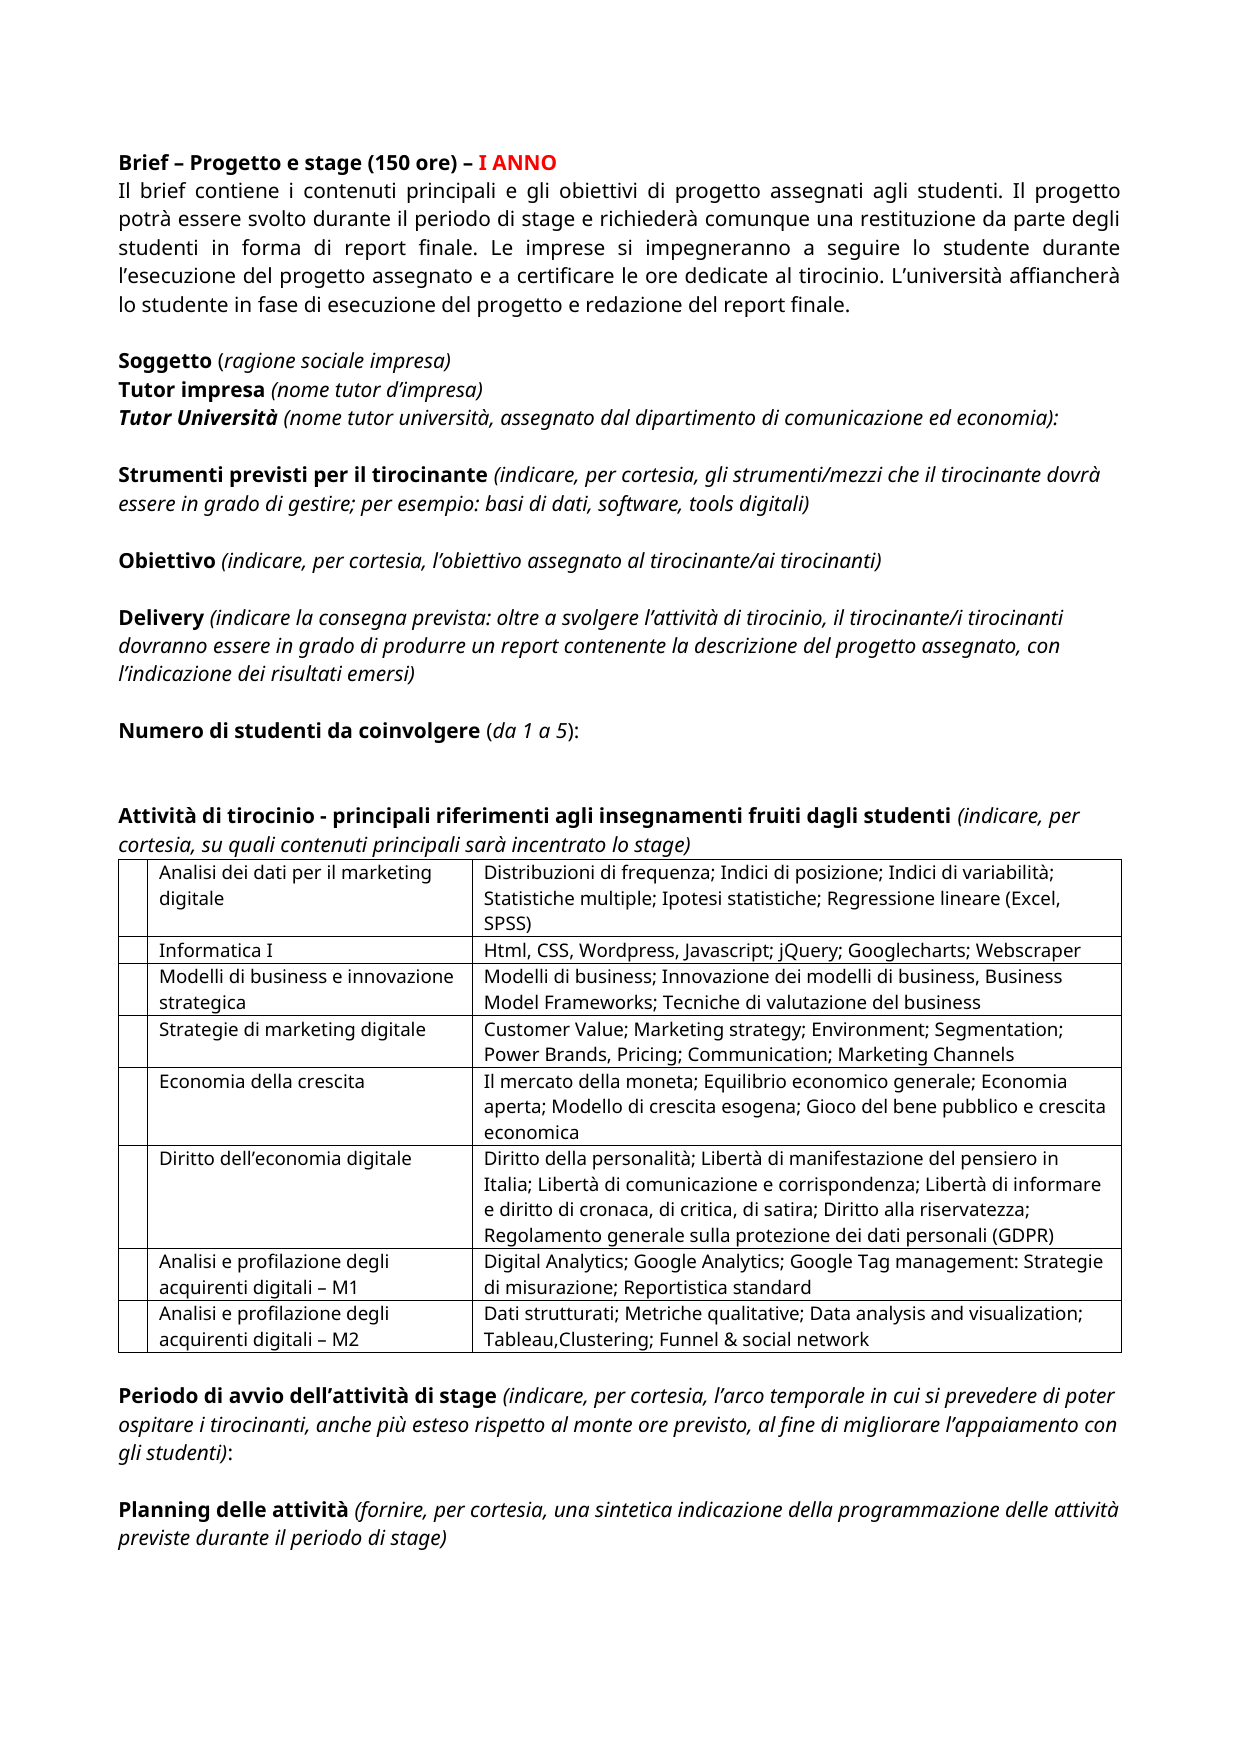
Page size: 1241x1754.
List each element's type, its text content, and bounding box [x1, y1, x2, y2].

table_cell [119, 1016, 147, 1067]
table_header [119, 860, 147, 936]
text Tutor Università (nome tutor università, assegnato dal dipartimento di comunicazione ed economia): [118, 403, 1122, 432]
table_cell Diritto dell’economia digitale [148, 1146, 472, 1248]
table_cell Informatica I [148, 937, 472, 963]
text Obiettivo (indicare, per cortesia, l’obiettivo assegnato al tirocinante/ai tirocinanti) [118, 546, 1122, 574]
text Strumenti previsti per il tirocinante (indicare, per cortesia, gli strumenti/mezzi che il tirocinante dovrà essere in grado di gestire; per esempio: basi di dati, software, tools digitali) [118, 460, 1122, 517]
table_cell Modelli di business e innovazione strategica [148, 964, 472, 1015]
text Delivery (indicare la consegna prevista: oltre a svolgere l’attività di tirocinio, il tirocinante/i tirocinanti dovranno essere in grado di produrre un report contenente la descrizione del progetto assegnato, con l’indicazione dei risultati emersi) [118, 603, 1122, 688]
table_cell Customer Value; Marketing strategy; Environment; Segmentation; Power Brands, Pricing; Communication; Marketing Channels [473, 1016, 1121, 1067]
table_header Analisi dei dati per il marketing digitale [148, 860, 472, 936]
text Soggetto (ragione sociale impresa) [118, 347, 1122, 375]
table_cell [119, 1068, 147, 1144]
table_cell Digital Analytics; Google Analytics; Google Tag management: Strategie di misurazione; Reportistica standard [473, 1249, 1121, 1300]
text Numero di studenti da coinvolgere (da 1 a 5): [118, 716, 1122, 745]
table_cell Il mercato della moneta; Equilibrio economico generale; Economia aperta; Modello di crescita esogena; Gioco del bene pubblico e crescita economica [473, 1068, 1121, 1144]
table_cell [119, 1301, 147, 1352]
text Il brief contiene i contenuti principali e gli obiettivi di progetto assegnati agli studenti. Il progetto potrà essere svolto durante il periodo di stage e richiederà comunque una restituzione da parte degli studenti in forma di report finale. Le imprese si impegneranno a seguire lo studente durante l’esecuzione del progetto assegnato e a certificare le ore dedicate al tirocinio. L’università affiancherà lo studente in fase di esecuzione del progetto e redazione del report finale. [118, 176, 1122, 318]
text Attività di tirocinio - principali riferimenti agli insegnamenti fruiti dagli studenti (indicare, per cortesia, su quali contenuti principali sarà incentrato lo stage) [118, 802, 1122, 858]
table_cell Diritto della personalità; Libertà di manifestazione del pensiero in Italia; Libertà di comunicazione e corrispondenza; Libertà di informare e diritto di cronaca, di critica, di satira; Diritto alla riservatezza; Regolamento generale sulla protezione dei dati personali (GDPR) [473, 1146, 1121, 1248]
table_cell Strategie di marketing digitale [148, 1016, 472, 1067]
table_cell [119, 964, 147, 1015]
table_cell Economia della crescita [148, 1068, 472, 1144]
table_header Distribuzioni di frequenza; Indici di posizione; Indici di variabilità; Statistiche multiple; Ipotesi statistiche; Regressione lineare (Excel, SPSS) [473, 860, 1121, 936]
table_cell [119, 937, 147, 963]
table_cell [119, 1146, 147, 1248]
text Tutor impresa (nome tutor d’impresa) [118, 375, 1122, 403]
table_cell Html, CSS, Wordpress, Javascript; jQuery; Googlecharts; Webscraper [473, 937, 1121, 963]
table_cell Modelli di business; Innovazione dei modelli di business, Business Model Frameworks; Tecniche di valutazione del business [473, 964, 1121, 1015]
table_cell Analisi e profilazione degli acquirenti digitali – M2 [148, 1301, 472, 1352]
text Periodo di avvio dell’attività di stage (indicare, per cortesia, l’arco temporale in cui si prevedere di poter ospitare i tirocinanti, anche più esteso rispetto al monte ore previsto, al fine di migliorare l’appaiamento con gli studenti): [118, 1381, 1122, 1467]
table_cell Analisi e profilazione degli acquirenti digitali – M1 [148, 1249, 472, 1300]
text Planning delle attività (fornire, per cortesia, una sintetica indicazione della programmazione delle attività previste durante il periodo di stage) [118, 1495, 1122, 1552]
table_cell [119, 1249, 147, 1300]
text Brief – Progetto e stage (150 ore) – I ANNO [118, 148, 1122, 176]
table_cell Dati strutturati; Metriche qualitative; Data analysis and visualization; Tableau,Clustering; Funnel & social network [473, 1301, 1121, 1352]
